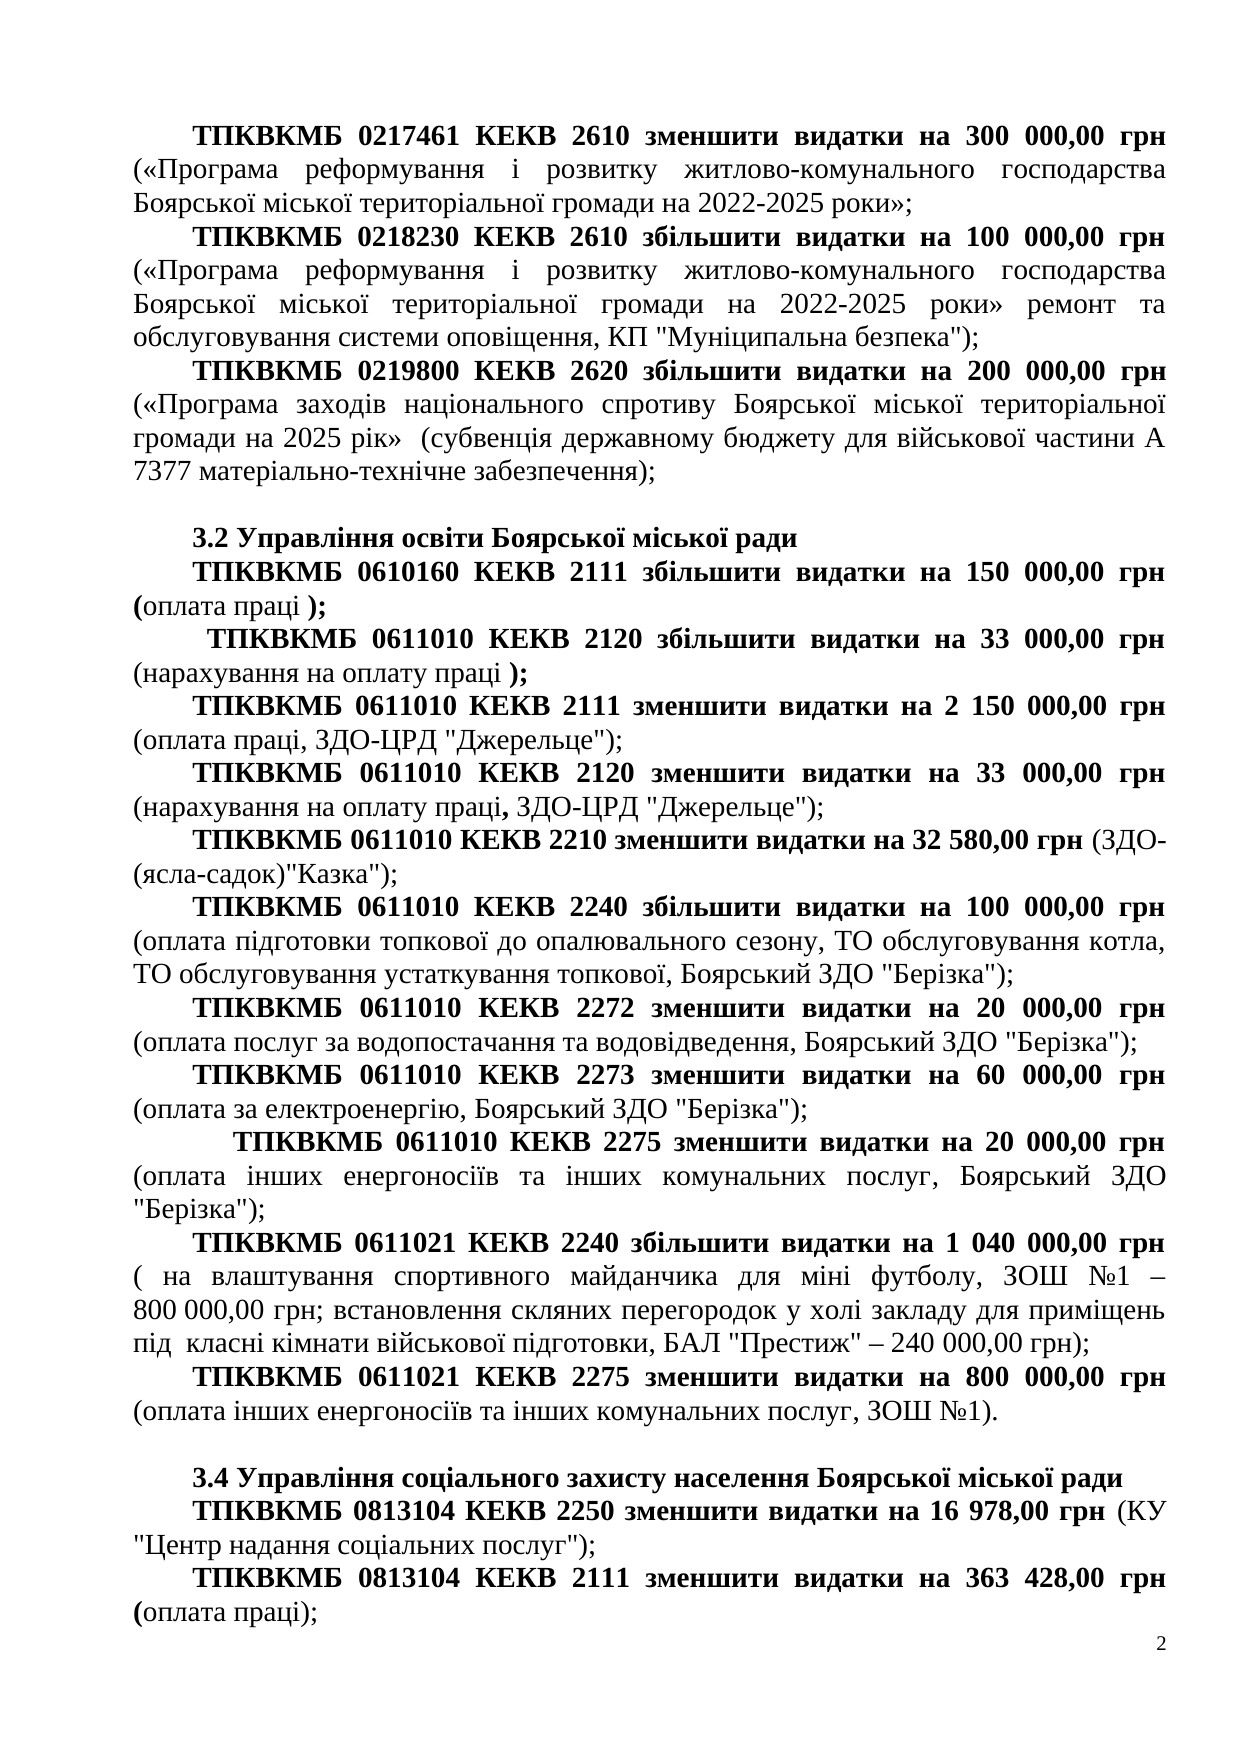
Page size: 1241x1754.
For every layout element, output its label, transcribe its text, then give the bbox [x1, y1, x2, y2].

list 3.2 Управління освіти Боярської міської ради [133, 521, 1167, 554]
list ТПКВКМБ 0217461 КЕКВ 2610 зменшити видатки на 300 000,00 грн («Програма реформування і розвитку житлово-комунального господарства Боярської міської територіальної громади на 2022-2025 роки»; [133, 118, 1167, 219]
list ТПКВКМБ 0611010 КЕКВ 2111 зменшити видатки на 2 150 000,00 грн (оплата праці, ЗДО-ЦРД "Джерельце"); [133, 688, 1167, 755]
list ТПКВКМБ 0218230 КЕКВ 2610 збільшити видатки на 100 000,00 грн («Програма реформування і розвитку житлово-комунального господарства Боярської міської територіальної громади на 2022-2025 роки» ремонт та обслуговування системи оповіщення, КП "Муніципальна безпека"); [133, 219, 1167, 353]
text ТПКВКМБ 0219800 КЕКВ 2620 збільшити видатки на 200 000,00 грн («Програма заходів національного спротиву Боярської міської територіальної громади на 2025 рік» (субвенція державному бюджету для військової частини А 7377 матеріально-технічне забезпечення); [133, 353, 1167, 487]
list ТПКВКМБ 0611021 КЕКВ 2275 зменшити видатки на 800 000,00 грн (оплата інших енергоносіїв та інших комунальних послуг, ЗОШ №1). [133, 1359, 1167, 1426]
list ТПКВКМБ 0611010 КЕКВ 2240 збільшити видатки на 100 000,00 грн (оплата підготовки топкової до опалювального сезону, ТО обслуговування котла, ТО обслуговування устаткування топкової, Боярський ЗДО "Берізка"); [133, 889, 1167, 990]
list ТПКВКМБ 0611010 КЕКВ 2210 зменшити видатки на 32 580,00 грн (ЗДО-(ясла-садок)"Казка"); [133, 822, 1167, 889]
list ТПКВКМБ 0813104 КЕКВ 2111 зменшити видатки на 363 428,00 грн (оплата праці); [133, 1560, 1167, 1627]
list ТПКВКМБ 0813104 КЕКВ 2250 зменшити видатки на 16 978,00 грн (КУ "Центр надання соціальних послуг"); [133, 1493, 1167, 1560]
text ТПКВКМБ 0611010 КЕКВ 2273 зменшити видатки на 60 000,00 грн (оплата за електроенергію, Боярський ЗДО "Берізка"); [133, 1057, 1167, 1124]
list ТПКВКМБ 0610160 КЕКВ 2111 збільшити видатки на 150 000,00 грн (оплата праці ); [133, 554, 1167, 621]
list ТПКВКМБ 0611010 КЕКВ 2120 збільшити видатки на 33 000,00 грн (нарахування на оплату праці ); [133, 621, 1167, 688]
list ТПКВКМБ 0611010 КЕКВ 2120 зменшити видатки на 33 000,00 грн (нарахування на оплату праці, ЗДО-ЦРД "Джерельце"); [133, 755, 1167, 822]
list 3.4 Управління соціального захисту населення Боярської міської ради [133, 1460, 1167, 1493]
list ТПКВКМБ 0611021 КЕКВ 2240 збільшити видатки на 1 040 000,00 грн ( на влаштування спортивного майданчика для міні футболу, ЗОШ №1 – 800 000,00 грн; встановлення скляних перегородок у холі закладу для приміщень під класні кімнати військової підготовки, БАЛ "Престиж" – 240 000,00 грн); [133, 1225, 1167, 1359]
list ТПКВКМБ 0611010 КЕКВ 2275 зменшити видатки на 20 000,00 грн (оплата інших енергоносіїв та інших комунальних послуг, Боярський ЗДО "Берізка"); [133, 1124, 1167, 1225]
list ТПКВКМБ 0611010 КЕКВ 2272 зменшити видатки на 20 000,00 грн (оплата послуг за водопостачання та водовідведення, Боярський ЗДО "Берізка"); [133, 990, 1167, 1057]
